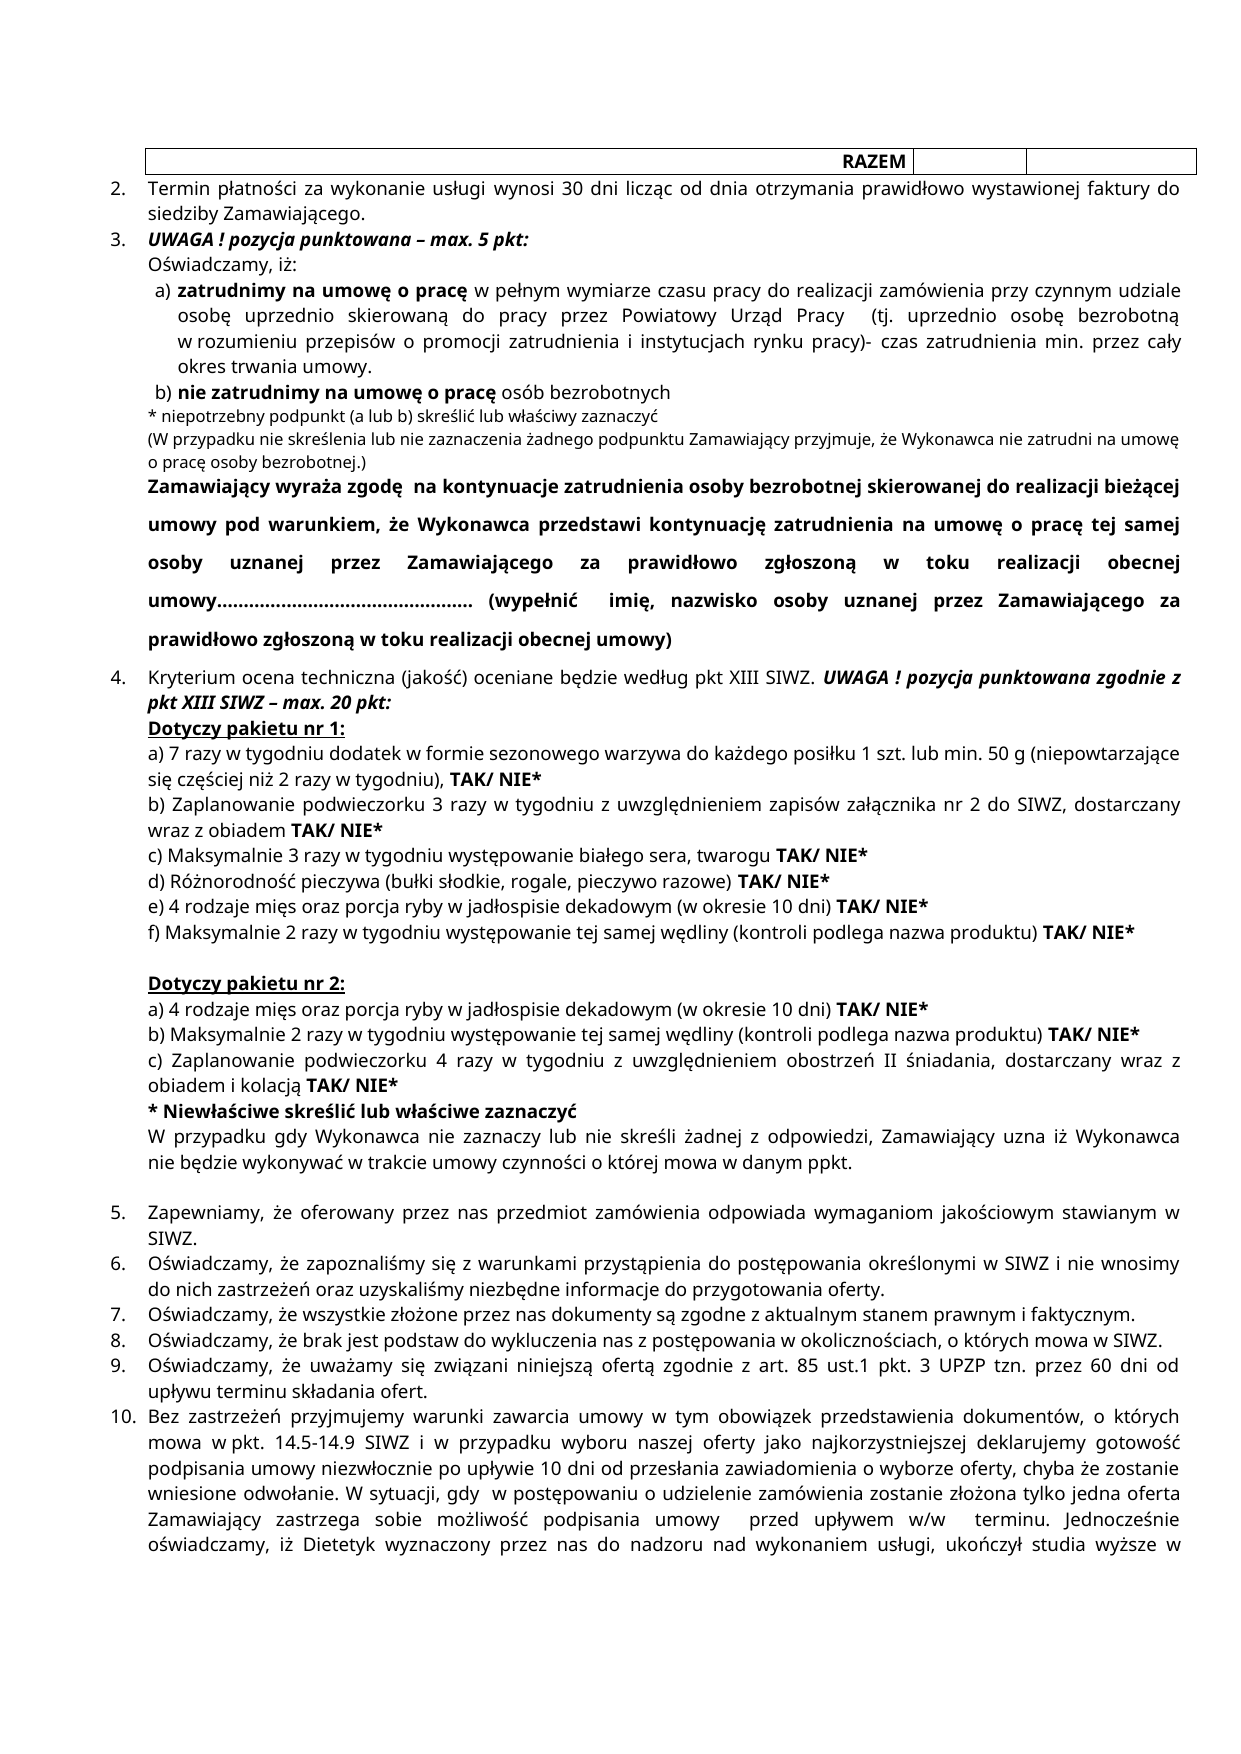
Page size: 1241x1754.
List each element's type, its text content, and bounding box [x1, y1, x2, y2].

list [110, 1404, 1181, 1557]
text e) 4 rodzaje mięs oraz porcja ryby w jadłospisie dekadowym (w okresie 10 dni) TAK/ NIE* [148, 894, 1182, 919]
text a) 7 razy w tygodniu dodatek w formie sezonowego warzywa do każdego posiłku 1 szt. lub min. 50 g (niepowtarzające się częściej niż 2 razy w tygodniu), TAK/ NIE* [148, 741, 1182, 792]
list Oświadczamy, że wszystkie złożone przez nas dokumenty są zgodne z aktualnym stanem prawnym i faktycznym. [110, 1302, 1181, 1327]
text c) Maksymalnie 3 razy w tygodniu występowanie białego sera, twarogu TAK/ NIE* [148, 843, 1182, 868]
list Oświadczamy, że zapoznaliśmy się z warunkami przystąpienia do postępowania określonymi w SIWZ i nie wnosimy do nich zastrzeżeń oraz uzyskaliśmy niezbędne informacje do przygotowania oferty. [110, 1251, 1181, 1302]
table_cell RAZEM [146, 149, 913, 174]
text * niepotrzebny podpunkt (a lub b) skreślić lub właściwy zaznaczyć [148, 405, 1181, 428]
text W przypadku gdy Wykonawca nie zaznaczy lub nie skreśli żadnej z odpowiedzi, Zamawiający uzna iż Wykonawca nie będzie wykonywać w trakcie umowy czynności o której mowa w danym ppkt. [148, 1123, 1182, 1174]
text Zamawiający wyraża zgodę na kontynuacje zatrudnienia osoby bezrobotnej skierowanej do realizacji bieżącej umowy pod warunkiem, że Wykonawca przedstawi kontynuację zatrudnienia na umowę o pracę tej samej osoby uznanej przez Zamawiającego za prawidłowo zgłoszoną w toku realizacji obecnej umowy………………………………………… (wypełnić imię, nazwisko osoby uznanej przez Zamawiającego za prawidłowo zgłoszoną w toku realizacji obecnej umowy) [148, 473, 1181, 651]
list Zapewniamy, że oferowany przez nas przedmiot zamówienia odpowiada wymaganiom jakościowym stawianym w SIWZ. [110, 1199, 1181, 1251]
text Oświadczamy, iż: [148, 252, 1181, 277]
text b) Zaplanowanie podwieczorku 3 razy w tygodniu z uwzględnieniem zapisów załącznika nr 2 do SIWZ, dostarczany wraz z obiadem TAK/ NIE* [148, 792, 1182, 843]
list Oświadczamy, że uważamy się związani niniejszą ofertą zgodnie z art. 85 ust.1 pkt. 3 UPZP tzn. przez 60 dni od upływu terminu składania ofert. [110, 1353, 1181, 1404]
list UWAGA ! pozycja punktowana – max. 5 pkt: [110, 226, 1181, 252]
list zatrudnimy na umowę o pracę w pełnym wymiarze czasu pracy do realizacji zamówienia przy czynnym udziale osobę uprzednio skierowaną do pracy przez Powiatowy Urząd Pracy (tj. uprzednio osobę bezrobotną w rozumieniu przepisów o promocji zatrudnienia i instytucjach rynku pracy)- czas zatrudnienia min. przez cały okres trwania umowy. [154, 277, 1181, 379]
text f) Maksymalnie 2 razy w tygodniu występowanie tej samej wędliny (kontroli podlega nazwa produktu) TAK/ NIE* [148, 919, 1182, 945]
text Dotyczy pakietu nr 1: [148, 715, 1182, 741]
text c) Zaplanowanie podwieczorku 4 razy w tygodniu z uwzględnieniem obostrzeń II śniadania, dostarczany wraz z obiadem i kolacją TAK/ NIE* [148, 1047, 1182, 1098]
text (W przypadku nie skreślenia lub nie zaznaczenia żadnego podpunktu Zamawiający przyjmuje, że Wykonawca nie zatrudni na umowę o pracę osoby bezrobotnej.) [148, 428, 1181, 473]
text * Niewłaściwe skreślić lub właściwe zaznaczyć [148, 1098, 1182, 1123]
table_cell [1027, 149, 1196, 174]
text a) 4 rodzaje mięs oraz porcja ryby w jadłospisie dekadowym (w okresie 10 dni) TAK/ NIE* [148, 996, 1182, 1021]
text Dotyczy pakietu nr 2: [148, 970, 1182, 996]
list Termin płatności za wykonanie usługi wynosi 30 dni licząc od dnia otrzymania prawidłowo wystawionej faktury do siedziby Zamawiającego. [110, 175, 1181, 226]
list Oświadczamy, że brak jest podstaw do wykluczenia nas z postępowania w okolicznościach, o których mowa w SIWZ. [110, 1327, 1181, 1353]
table_cell [914, 149, 1026, 174]
list Kryterium ocena techniczna (jakość) oceniane będzie według pkt XIII SIWZ. UWAGA ! pozycja punktowana zgodnie z pkt XIII SIWZ – max. 20 pkt: [110, 664, 1181, 715]
text b) Maksymalnie 2 razy w tygodniu występowanie tej samej wędliny (kontroli podlega nazwa produktu) TAK/ NIE* [148, 1021, 1182, 1047]
list nie zatrudnimy na umowę o pracę osób bezrobotnych [154, 379, 1181, 405]
text d) Różnorodność pieczywa (bułki słodkie, rogale, pieczywo razowe) TAK/ NIE* [148, 868, 1182, 894]
